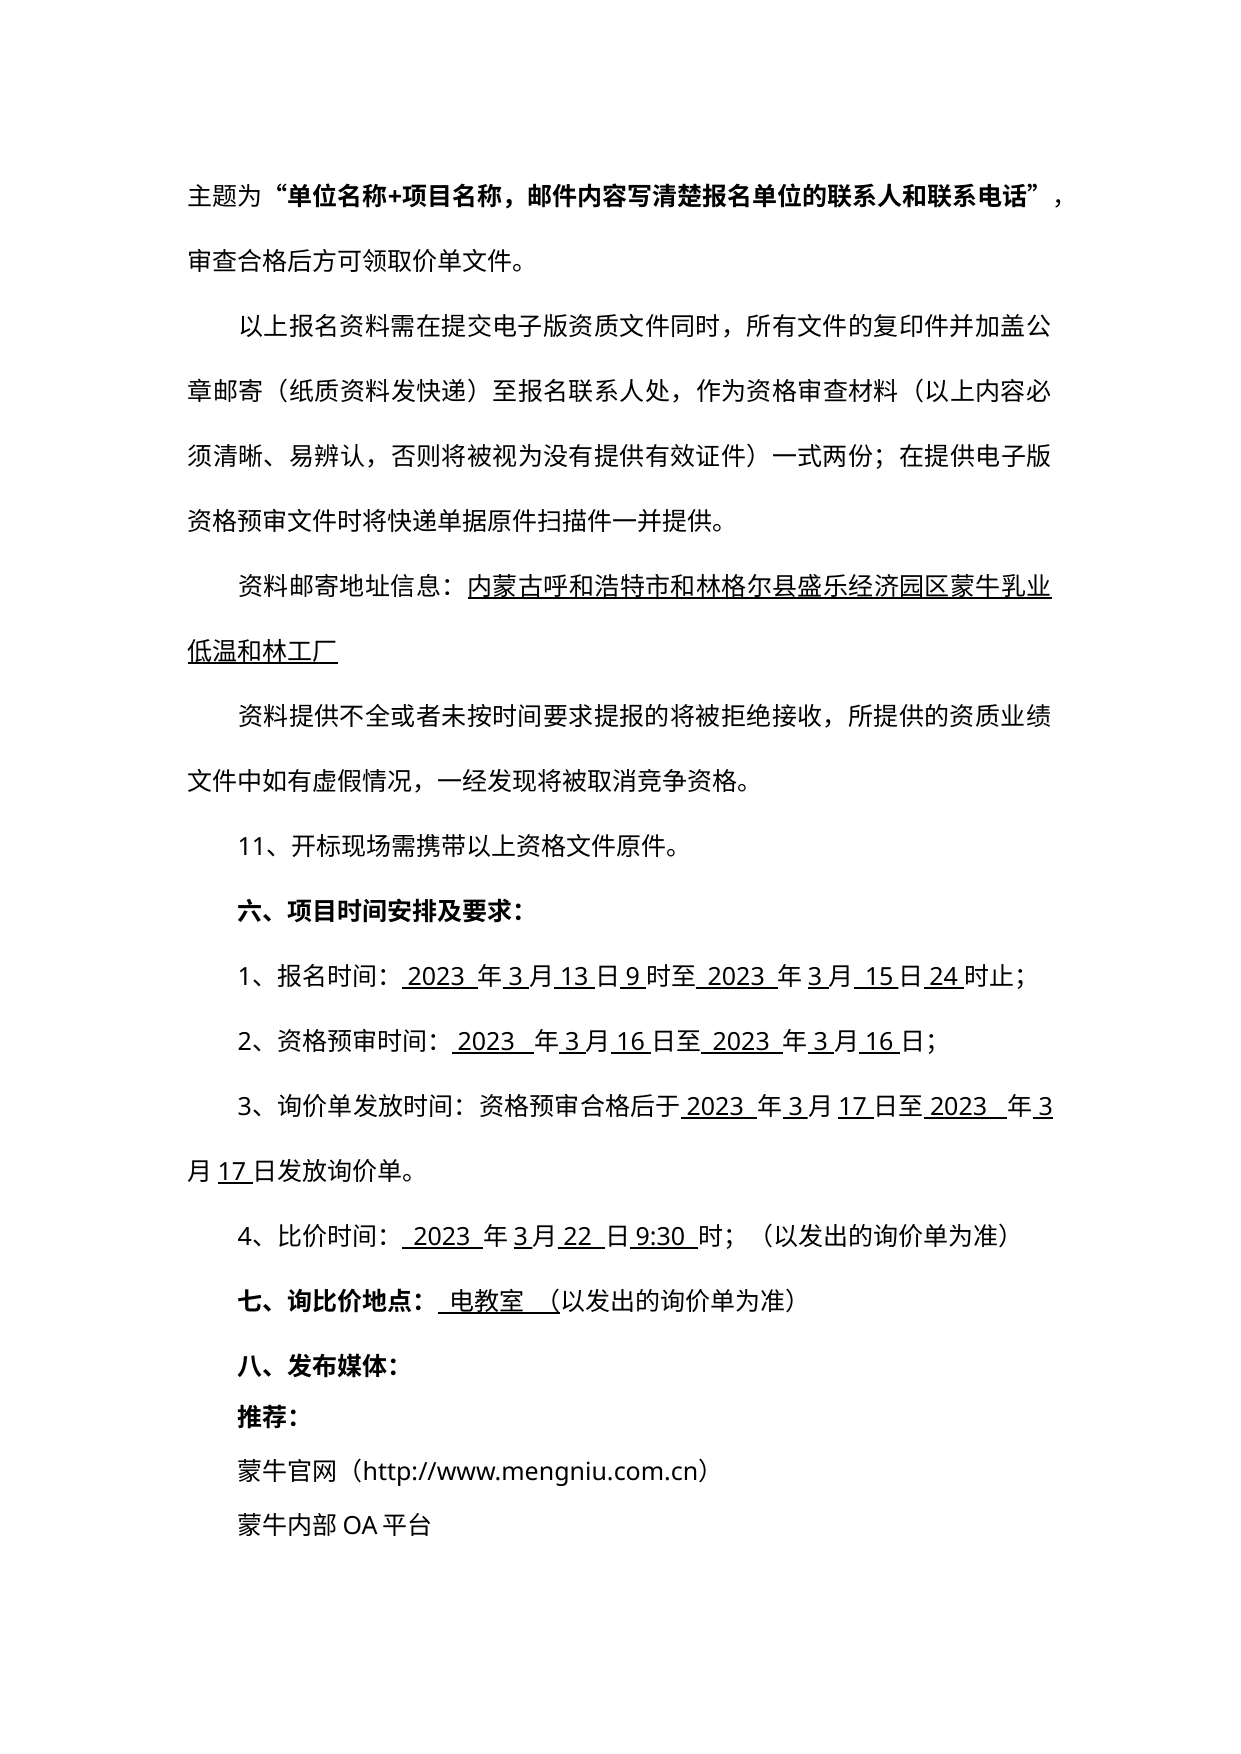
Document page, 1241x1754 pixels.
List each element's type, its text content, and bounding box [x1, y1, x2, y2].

text 六、项目时间安排及要求： [187, 877, 1053, 942]
text 蒙牛内部OA平台 [187, 1506, 1053, 1542]
text 八、发布媒体： [187, 1332, 1053, 1397]
text 1、报名时间： 2023 年 3 月 13 日 9 时至 2023 年3 月 15日 24 时止； [187, 942, 1053, 1007]
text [187, 162, 1053, 292]
text 4、比价时间： 2023 年3月 22 日 9:30 时；（以发出的询价单为准） [187, 1202, 1053, 1267]
text 3、询价单发放时间：资格预审合格后于 2023 年 3月17 日至 2023 年 3 月17 日发放询价单。 [187, 1072, 1053, 1202]
text 推荐： [187, 1397, 1053, 1433]
text 11、开标现场需携带以上资格文件原件。 [187, 812, 1053, 877]
text 蒙牛官网（http://www.mengniu.com.cn） [187, 1451, 1053, 1488]
text 以上报名资料需在提交电子版资质文件同时，所有文件的复印件并加盖公章邮寄（纸质资料发快递）至报名联系人处，作为资格审查材料（以上内容必须清晰、易辨认，否则将被视为没有提供有效证件）一式两份；在提供电子版资格预审文件时将快递单据原件扫描件一并提供。 [187, 292, 1053, 552]
text 资料提供不全或者未按时间要求提报的将被拒绝接收，所提供的资质业绩文件中如有虚假情况，一经发现将被取消竞争资格。 [187, 682, 1053, 812]
text 资料邮寄地址信息：内蒙古呼和浩特市和林格尔县盛乐经济园区蒙牛乳业低温和林工厂 [187, 552, 1053, 682]
text 2、资格预审时间： 2023 年 3 月 16 日至 2023 年 3 月 16 日； [187, 1007, 1053, 1072]
text 七、询比价地点： 电教室 （以发出的询价单为准） [187, 1267, 1053, 1332]
